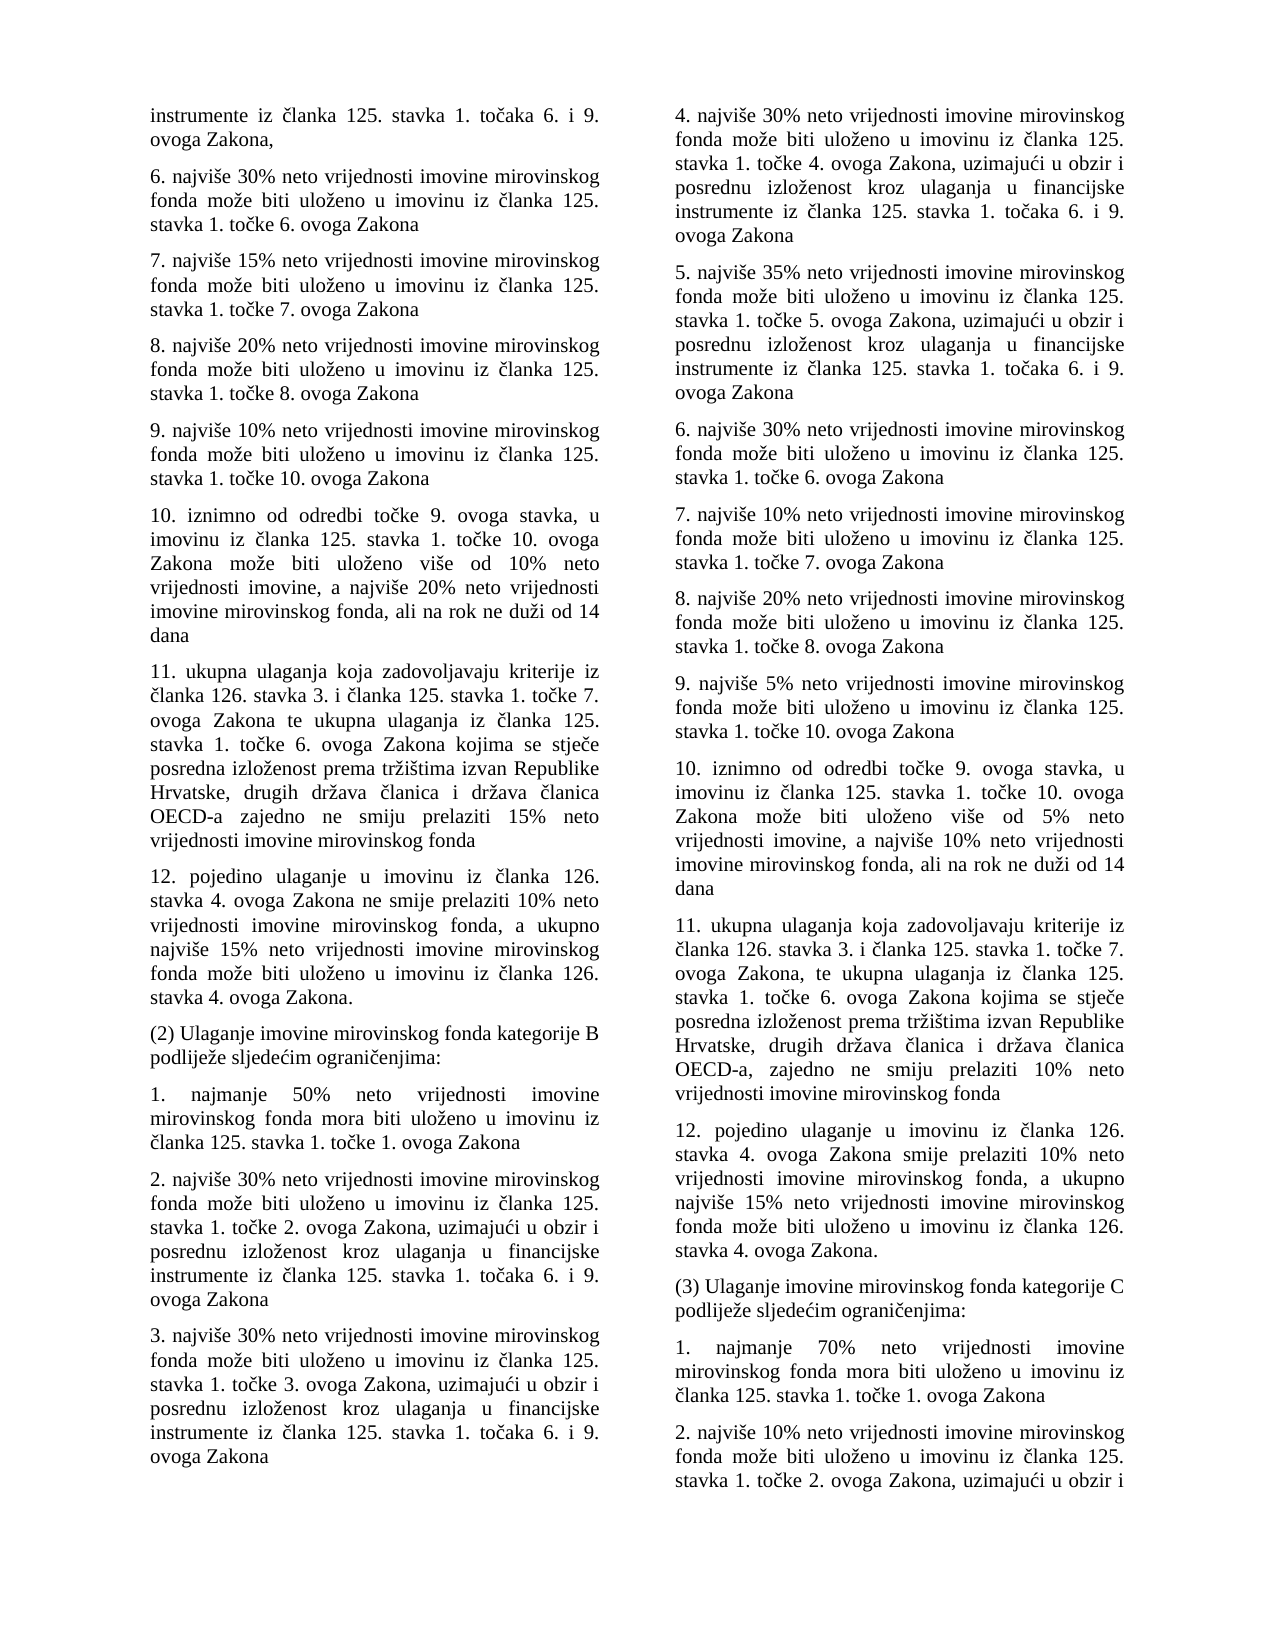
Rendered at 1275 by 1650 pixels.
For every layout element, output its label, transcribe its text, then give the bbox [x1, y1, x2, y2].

text (3) Ulaganje imovine mirovinskog fonda kategorije C podliježe sljedećim ograničenjima: [675, 1274, 1125, 1322]
text 2. najviše 30% neto vrijednosti imovine mirovinskog fonda može biti uloženo u imovinu iz članka 125. stavka 1. točke 2. ovoga Zakona, uzimajući u obzir i posrednu izloženost kroz ulaganja u financijske instrumente iz članka 125. stavka 1. točaka 6. i 9. ovoga Zakona [150, 1167, 600, 1311]
text 11. ukupna ulaganja koja zadovoljavaju kriterije iz članka 126. stavka 3. i članka 125. stavka 1. točke 7. ovoga Zakona, te ukupna ulaganja iz članka 125. stavka 1. točke 6. ovoga Zakona kojima se stječe posredna izloženost prema tržištima izvan Republike Hrvatske, drugih država članica i država članica OECD-a, zajedno ne smiju prelaziti 10% neto vrijednosti imovine mirovinskog fonda [675, 912, 1125, 1105]
text 7. najviše 10% neto vrijednosti imovine mirovinskog fonda može biti uloženo u imovinu iz članka 125. stavka 1. točke 7. ovoga Zakona [675, 502, 1125, 574]
text 10. iznimno od odredbi točke 9. ovoga stavka, u imovinu iz članka 125. stavka 1. točke 10. ovoga Zakona može biti uloženo više od 10% neto vrijednosti imovine, a najviše 20% neto vrijednosti imovine mirovinskog fonda, ali na rok ne duži od 14 dana [150, 502, 600, 647]
text (2) Ulaganje imovine mirovinskog fonda kategorije B podliježe sljedećim ograničenjima: [150, 1021, 600, 1069]
text 11. ukupna ulaganja koja zadovoljavaju kriterije iz članka 126. stavka 3. i članka 125. stavka 1. točke 7. ovoga Zakona te ukupna ulaganja iz članka 125. stavka 1. točke 6. ovoga Zakona kojima se stječe posredna izloženost prema tržištima izvan Republike Hrvatske, drugih država članica i država članica OECD-a zajedno ne smiju prelaziti 15% neto vrijednosti imovine mirovinskog fonda [150, 659, 600, 852]
text 1. najmanje 70% neto vrijednosti imovine mirovinskog fonda mora biti uloženo u imovinu iz članka 125. stavka 1. točke 1. ovoga Zakona [675, 1335, 1125, 1407]
text 10. iznimno od odredbi točke 9. ovoga stavka, u imovinu iz članka 125. stavka 1. točke 10. ovoga Zakona može biti uloženo više od 5% neto vrijednosti imovine, a najviše 10% neto vrijednosti imovine mirovinskog fonda, ali na rok ne duži od 14 dana [675, 756, 1125, 900]
text 9. najviše 5% neto vrijednosti imovine mirovinskog fonda može biti uloženo u imovinu iz članka 125. stavka 1. točke 10. ovoga Zakona [675, 671, 1125, 743]
text 1. najmanje 50% neto vrijednosti imovine mirovinskog fonda mora biti uloženo u imovinu iz članka 125. stavka 1. točke 1. ovoga Zakona [150, 1082, 600, 1154]
text 8. najviše 20% neto vrijednosti imovine mirovinskog fonda može biti uloženo u imovinu iz članka 125. stavka 1. točke 8. ovoga Zakona [675, 586, 1125, 658]
text 6. najviše 30% neto vrijednosti imovine mirovinskog fonda može biti uloženo u imovinu iz članka 125. stavka 1. točke 6. ovoga Zakona [675, 417, 1125, 489]
text 5. najviše 35% neto vrijednosti imovine mirovinskog fonda može biti uloženo u imovinu iz članka 125. stavka 1. točke 5. ovoga Zakona, uzimajući u obzir i posrednu izloženost kroz ulaganja u financijske instrumente iz članka 125. stavka 1. točaka 6. i 9. ovoga Zakona [675, 260, 1125, 404]
text 6. najviše 30% neto vrijednosti imovine mirovinskog fonda može biti uloženo u imovinu iz članka 125. stavka 1. točke 6. ovoga Zakona [150, 164, 600, 236]
text 3. najviše 30% neto vrijednosti imovine mirovinskog fonda može biti uloženo u imovinu iz članka 125. stavka 1. točke 3. ovoga Zakona, uzimajući u obzir i posrednu izloženost kroz ulaganja u financijske instrumente iz članka 125. stavka 1. točaka 6. i 9. ovoga Zakona [150, 1323, 600, 1468]
text 8. najviše 20% neto vrijednosti imovine mirovinskog fonda može biti uloženo u imovinu iz članka 125. stavka 1. točke 8. ovoga Zakona [150, 333, 600, 405]
text 4. najviše 30% neto vrijednosti imovine mirovinskog fonda može biti uloženo u imovinu iz članka 125. stavka 1. točke 4. ovoga Zakona, uzimajući u obzir i posrednu izloženost kroz ulaganja u financijske instrumente iz članka 125. stavka 1. točaka 6. i 9. ovoga Zakona [675, 103, 1125, 247]
text 12. pojedino ulaganje u imovinu iz članka 126. stavka 4. ovoga Zakona smije prelaziti 10% neto vrijednosti imovine mirovinskog fonda, a ukupno najviše 15% neto vrijednosti imovine mirovinskog fonda može biti uloženo u imovinu iz članka 126. stavka 4. ovoga Zakona. [675, 1117, 1125, 1262]
text 7. najviše 15% neto vrijednosti imovine mirovinskog fonda može biti uloženo u imovinu iz članka 125. stavka 1. točke 7. ovoga Zakona [150, 248, 600, 321]
text 12. pojedino ulaganje u imovinu iz članka 126. stavka 4. ovoga Zakona ne smije prelaziti 10% neto vrijednosti imovine mirovinskog fonda, a ukupno najviše 15% neto vrijednosti imovine mirovinskog fonda može biti uloženo u imovinu iz članka 126. stavka 4. ovoga Zakona. [150, 864, 600, 1009]
text 9. najviše 10% neto vrijednosti imovine mirovinskog fonda može biti uloženo u imovinu iz članka 125. stavka 1. točke 10. ovoga Zakona [150, 418, 600, 490]
